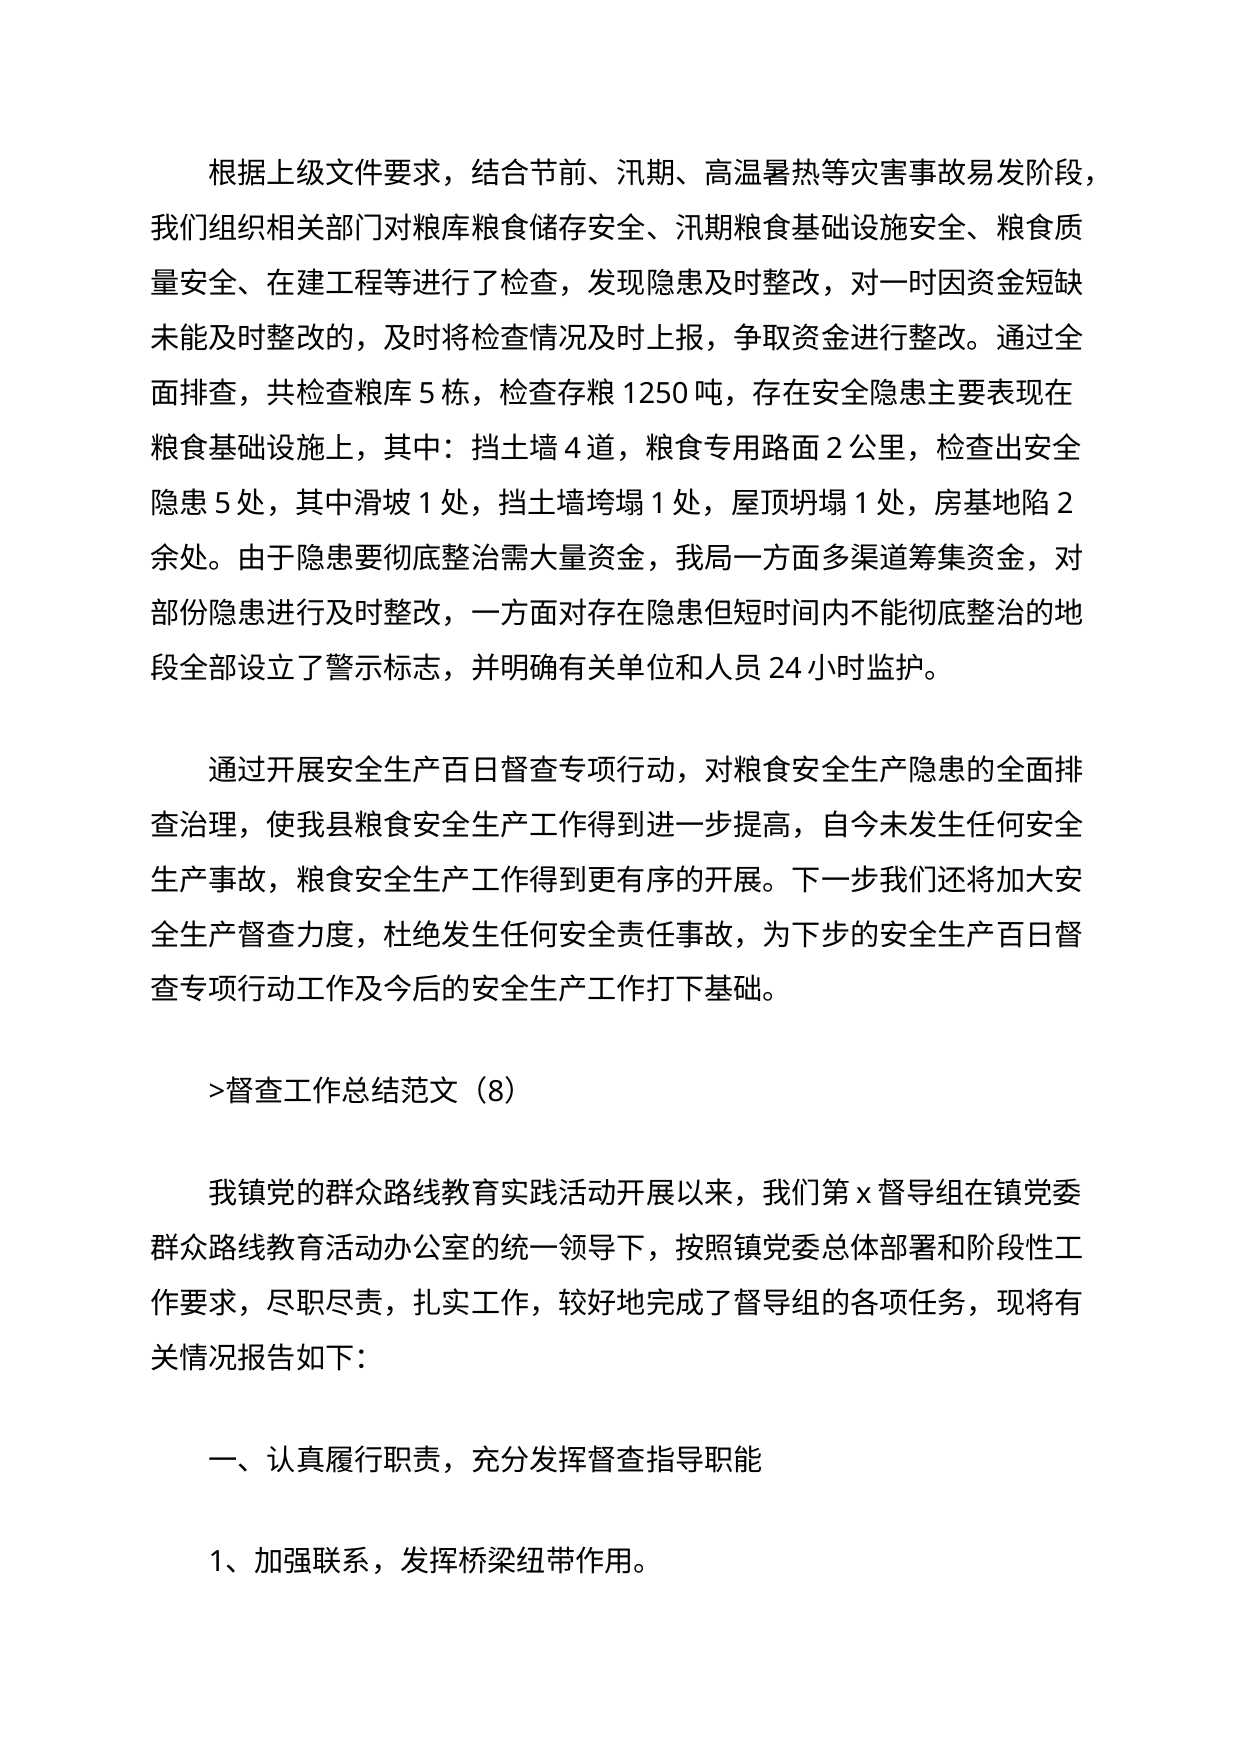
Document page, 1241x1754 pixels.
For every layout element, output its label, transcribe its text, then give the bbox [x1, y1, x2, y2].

text 1、加强联系，发挥桥梁纽带作用。 [150, 1538, 1090, 1580]
text >督查工作总结范文（8） [150, 1068, 1090, 1110]
text 根据上级文件要求，结合节前、汛期、高温暑热等灾害事故易发阶段，我们组织相关部门对粮库粮食储存安全、汛期粮食基础设施安全、粮食质量安全、在建工程等进行了检查，发现隐患及时整改，对一时因资金短缺未能及时整改的，及时将检查情况及时上报，争取资金进行整改。通过全面排查，共检查粮库5栋，检查存粮1250吨，存在安全隐患主要表现在粮食基础设施上，其中：挡土墙4道，粮食专用路面2公里，检查出安全隐患5处，其中滑坡1处，挡土墙垮塌1处，屋顶坍塌1处，房基地陷2余处。由于隐患要彻底整治需大量资金，我局一方面多渠道筹集资金，对部份隐患进行及时整改，一方面对存在隐患但短时间内不能彻底整治的地段全部设立了警示标志，并明确有关单位和人员24小时监护。 [150, 150, 1090, 687]
text 一、认真履行职责，充分发挥督查指导职能 [150, 1436, 1090, 1478]
text 通过开展安全生产百日督查专项行动，对粮食安全生产隐患的全面排查治理，使我县粮食安全生产工作得到进一步提高，自今未发生任何安全生产事故，粮食安全生产工作得到更有序的开展。下一步我们还将加大安全生产督查力度，杜绝发生任何安全责任事故，为下步的安全生产百日督查专项行动工作及今后的安全生产工作打下基础。 [150, 746, 1090, 1008]
text 我镇党的群众路线教育实践活动开展以来，我们第x督导组在镇党委群众路线教育活动办公室的统一领导下，按照镇党委总体部署和阶段性工作要求，尽职尽责，扎实工作，较好地完成了督导组的各项任务，现将有关情况报告如下： [150, 1170, 1090, 1377]
